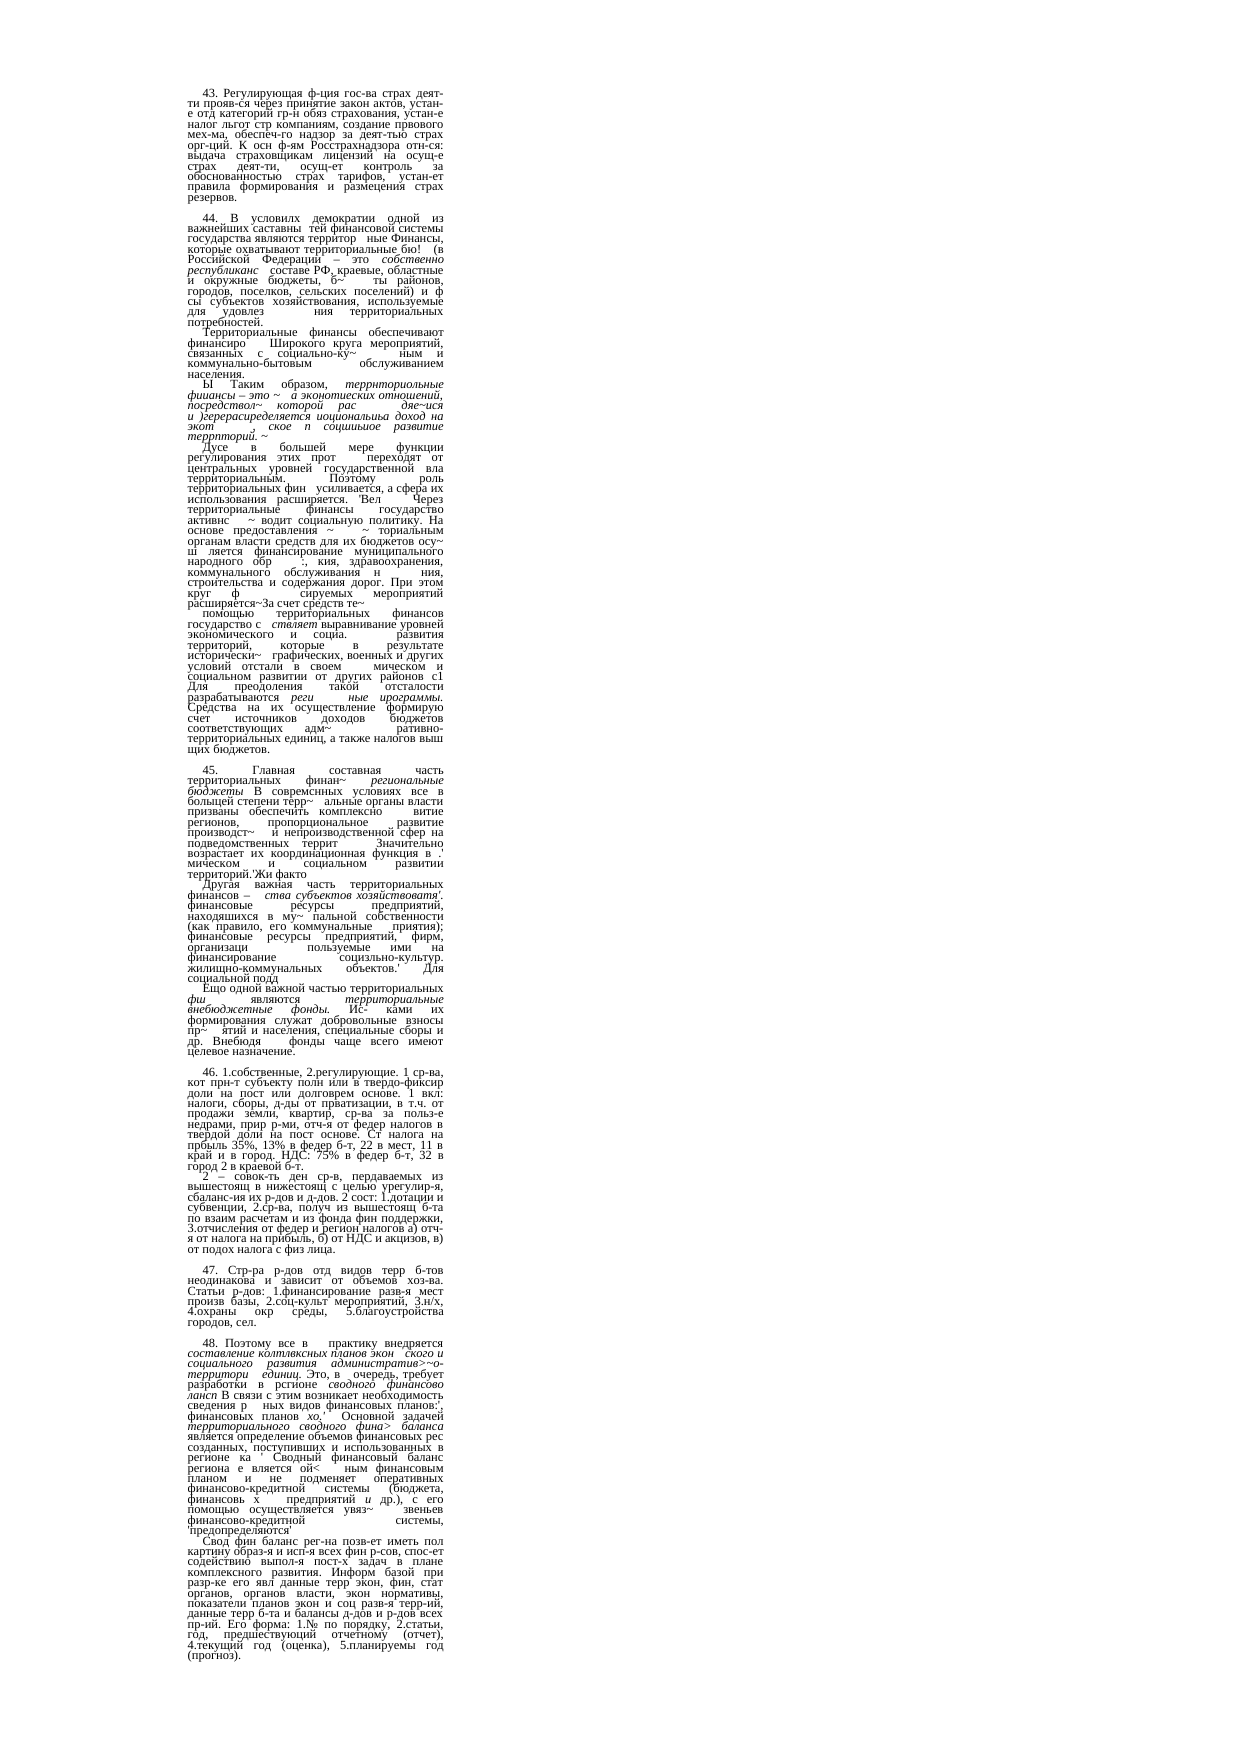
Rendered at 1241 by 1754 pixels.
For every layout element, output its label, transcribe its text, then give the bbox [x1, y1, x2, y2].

text Ещо одной важной частью территориальных фш являются территориальные внебюджетные фонды. Ис- ками их формирования служат добровольные взносы пр~ ятий и населения, специальные сборы и др. Внебюдя фонды чаще всего имеют целевое назначение. [187, 984, 444, 1057]
text 43. Регулирующая ф-ция гос-ва страх деят-ти прояв-ся через принятие закон актов, устан-е отд категорий гр-н обяз страхования, устан-е налог льгот стр компаниям, создание првового мех-ма, обеспеч-го надзор за деят-тью страх орг-ций. К осн ф-ям Росстрахнадзора отн-ся: выдача страховщикам лицензий на осущ-е страх деят-ти, осущ-ет контроль за обоснованностью страх тарифов, устан-ет правила формирования и размецения страх резервов. [187, 89, 444, 203]
text 48. Поэтому все в практику внедряется составление колтлвксных планов экон ского и социального развития административ>~о-территори единиц. Это, в очередь, требует разработки в рсгионе сводного финансово лансп В связи с этим возникает необходимость сведения р ных видов финансовых планов:', финансовых планов хо.' Основной задачей территориального сводного фина> баланса является определение объемов финансовых рес созданных, поступивших и использованных в регионе ка ' Сводный финансовый баланс региона е вляется ой< ным финансовым планом и не подменяет оперативных финансово-кредитной системы (бюджета, финансовь х предприятий и др.), с его помощью осуществляется увяз~ звеньев финансово-кредитной системы, 'предопределяются' [187, 1339, 444, 1537]
text 44. В условилх демократии одной из важнейших саставны тей финансовой системы государства являются территор ные Финансы, которые охватывают территориальные бю! (в Российской Федерации – это собственно республиканс составе РФ, краевые, областные и окружные бюджеты, б~ ты районов, городов, поселков, сельских поселений) и ф сы субъектов хозяйствования, используемые для удовлез ния территориальных потребностей. [187, 214, 444, 328]
text Ы Таким образом, террнториольные фииансы – это ~ а эконотиеских отношений, посредствол~ которой рас дяе~ися и )герерасиределяется иоциональиьа доход на экот , ское п соцшиьиое развитие террпторий. ~ [187, 380, 444, 443]
text 2 – совок-ть ден ср-в, пердаваемых из вышестоящ в нижестоящ с целью урегулир-я, сбаланс-ия их р-дов и д-дов. 2 сост: 1.дотации и субвенции, 2.ср-ва, получ из вышестоящ б-та по взаим расчетам и из фонда фин поддержки, 3.отчисления от федер и регион налогов а) отч-я от налога на прибыль, б) от НДС и акцизов, в) от подох налога с физ лица. [187, 1172, 444, 1255]
text Дусе в большей мере функции регулирования этих прот переходят от центральных уровней государственной вла территориальным. Поэтому роль территориальных фин усиливается, а сфера их использования расширяется. 'Вел Через территориальные финансы государство активнс ~ водит социальную политику. На основе предоставления ~ ~ ториальным органам власти средств для их бюджетов осу~ ш ляется финансирование муниципального народного обр :, кия, здравоохранения, коммунального обслуживания н ния, строительства и содержания дорог. При этом круг ф сируемых мероприятий расширяется~За счет средств те~ [187, 443, 444, 609]
text помощью территориальных финансов государство с ствляет выравнивание уровней экономического и социа. развития территорий, которые в результате исторически~ графических, военных и других условий отстали в своем мическом и социальном развитии от других районов с1 Для преодоления такой отсталости разрабатываются реги ные ирограммы. Средства на их осуществление формирую счет источников доходов бюджетов соответствующих адм~ ративно-территориальных единиц, а также налогов выш щих бюджетов. [187, 609, 444, 755]
text 46. 1.собственные, 2.регулирующие. 1 ср-ва, кот прн-т субъекту полн или в твердо-фиксир доли на пост или долговрем основе. 1 вкл: налоги, сборы, д-ды от прватизации, в т.ч. от продажи земли, квартир, ср-ва за польз-е недрами, прир р-ми, отч-я от федер налогов в твердой доли на пост основе. Ст налога на прбыль 35%, 13% в федер б-т, 22 в мест, 11 в край и в город. НДС: 75% в федер б-т, 32 в город 2 в краевой б-т. [187, 1068, 444, 1172]
text Свод фин баланс рег-на позв-ет иметь пол картину образ-я и исп-я всех фин р-сов, спос-ет содействию выпол-я пост-х задач в плане комплексного развития. Информ базой при разр-ке его явл данные терр экон, фин, стат органов, органов власти, экон нормативы, показатели планов экон и соц разв-я терр-ий, данные терр б-та и балансы д-дов и р-дов всех пр-ий. Его форма: 1.№ по порядку, 2.статьи, год, предшествуюций отчетному (отчет), 4.текущий год (оценка), 5.планируемы год (прогноз). [187, 1537, 444, 1662]
text 45. Главная составная часть территориальных финан~ региональные бюджеты В совремснных условиях все в болыцей степени терр~ альные органы власти призваны обеспечить комплексно витие регионов, пропорциональное развитие производст~ и непроизводственной сфер на подведомственных террит Значительно возрастает их координационная функция в .' мическом и социальном развитии территорий.'Жи факто [187, 766, 444, 880]
text 47. Стр-ра р-дов отд видов терр б-тов неодинакова и зависит от объемов хоз-ва. Статьи р-дов: 1.финансирование разв-я мест произв базы, 2.соц-культ мероприятий, 3.н/х, 4.охраны окр среды, 5.благоустройства городов, сел. [187, 1266, 444, 1328]
text Другая важная часть территориальных финансов – ства субъектов хозяйствоватя'. финансовые ресурсы предприятий, находяшихся в му~ пальной собственности (как правило, его коммунальные приятия); финансовые ресурсы предприятий, фирм, организаци пользуемые ими на финансирование социзльно-культур. жилищно-коммунальных объектов.' Для социальной подд [187, 880, 444, 984]
text Территориальные финансы обеспечивают финансиро Широкого круга мероприятий, связанных с социально-ку~ ным и коммунально-бытовым обслуживанием населения. [187, 328, 444, 380]
